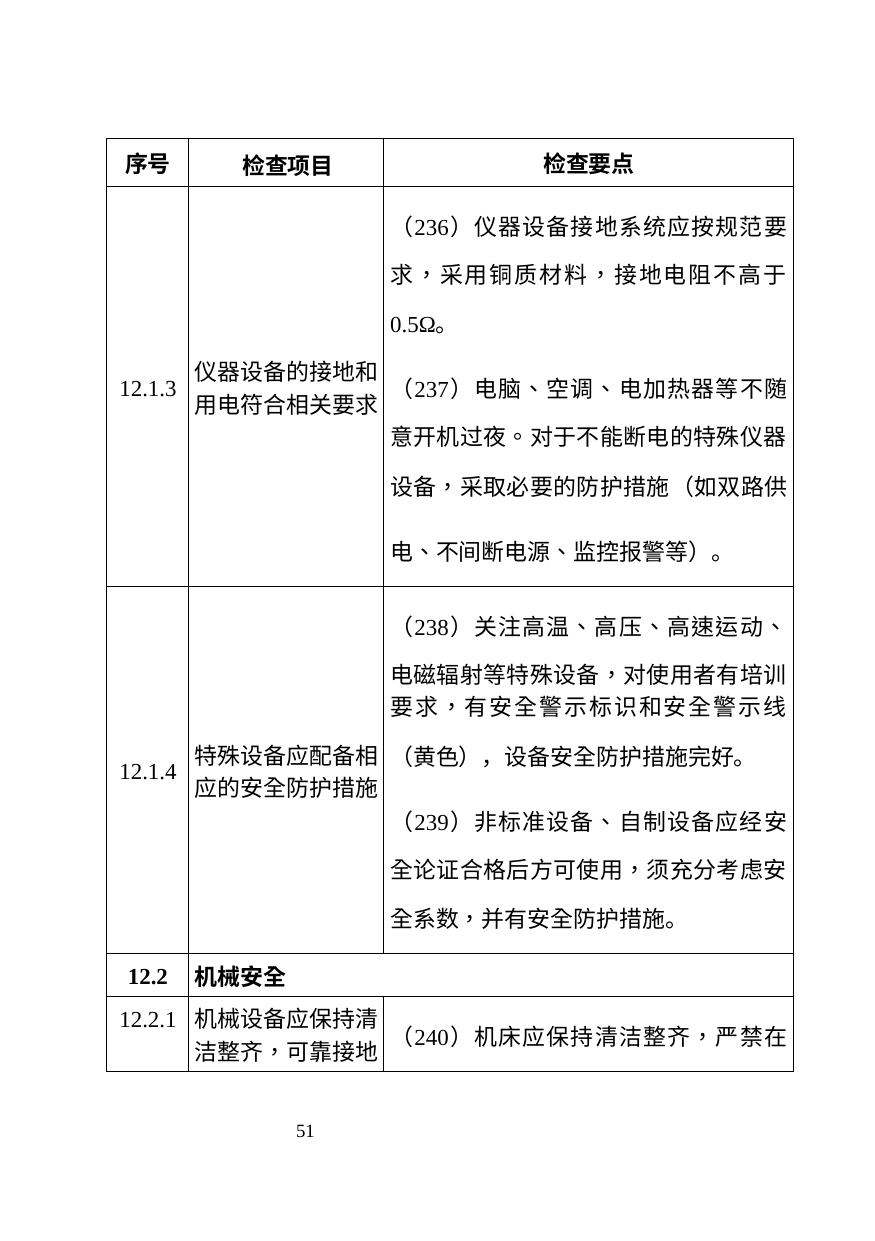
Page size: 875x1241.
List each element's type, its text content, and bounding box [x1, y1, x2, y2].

table_cell 12.1.3 [107, 187, 188, 586]
table_cell 12.2 [107, 954, 188, 996]
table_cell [384, 997, 793, 1071]
table_header 检查项目 [189, 139, 383, 186]
table_header 检查要点 [384, 139, 793, 186]
table_cell 机械安全 [189, 954, 793, 996]
table_cell （238）关注高温、高压、高速运动、电磁辐射等特殊设备，对使用者有培训要求，有安全警示标识和安全警示线（黄色），设备安全防护措施完好。 （239）非标准设备、自制设备应经安全论证合格后方可使用，须充分考虑安全系数，并有安全防护措施。 [384, 587, 793, 953]
table_header 序号 [107, 139, 188, 186]
table_cell 仪器设备的接地和用电符合相关要求 [189, 187, 383, 586]
table_cell 12.2.1 [107, 997, 188, 1071]
table_cell 机械设备应保持清洁整齐，可靠接地 [189, 997, 383, 1071]
table_cell 特殊设备应配备相应的安全防护措施 [189, 587, 383, 953]
table_cell 12.1.4 [107, 587, 188, 953]
table_cell （236）仪器设备接地系统应按规范要求，采用铜质材料，接地电阻不高于0.5Ω。 （237）电脑、空调、电加热器等不随意开机过夜。对于不能断电的特殊仪器设备，采取必要的防护措施（如双路供电、不间断电源、监控报警等）。 [384, 187, 793, 586]
